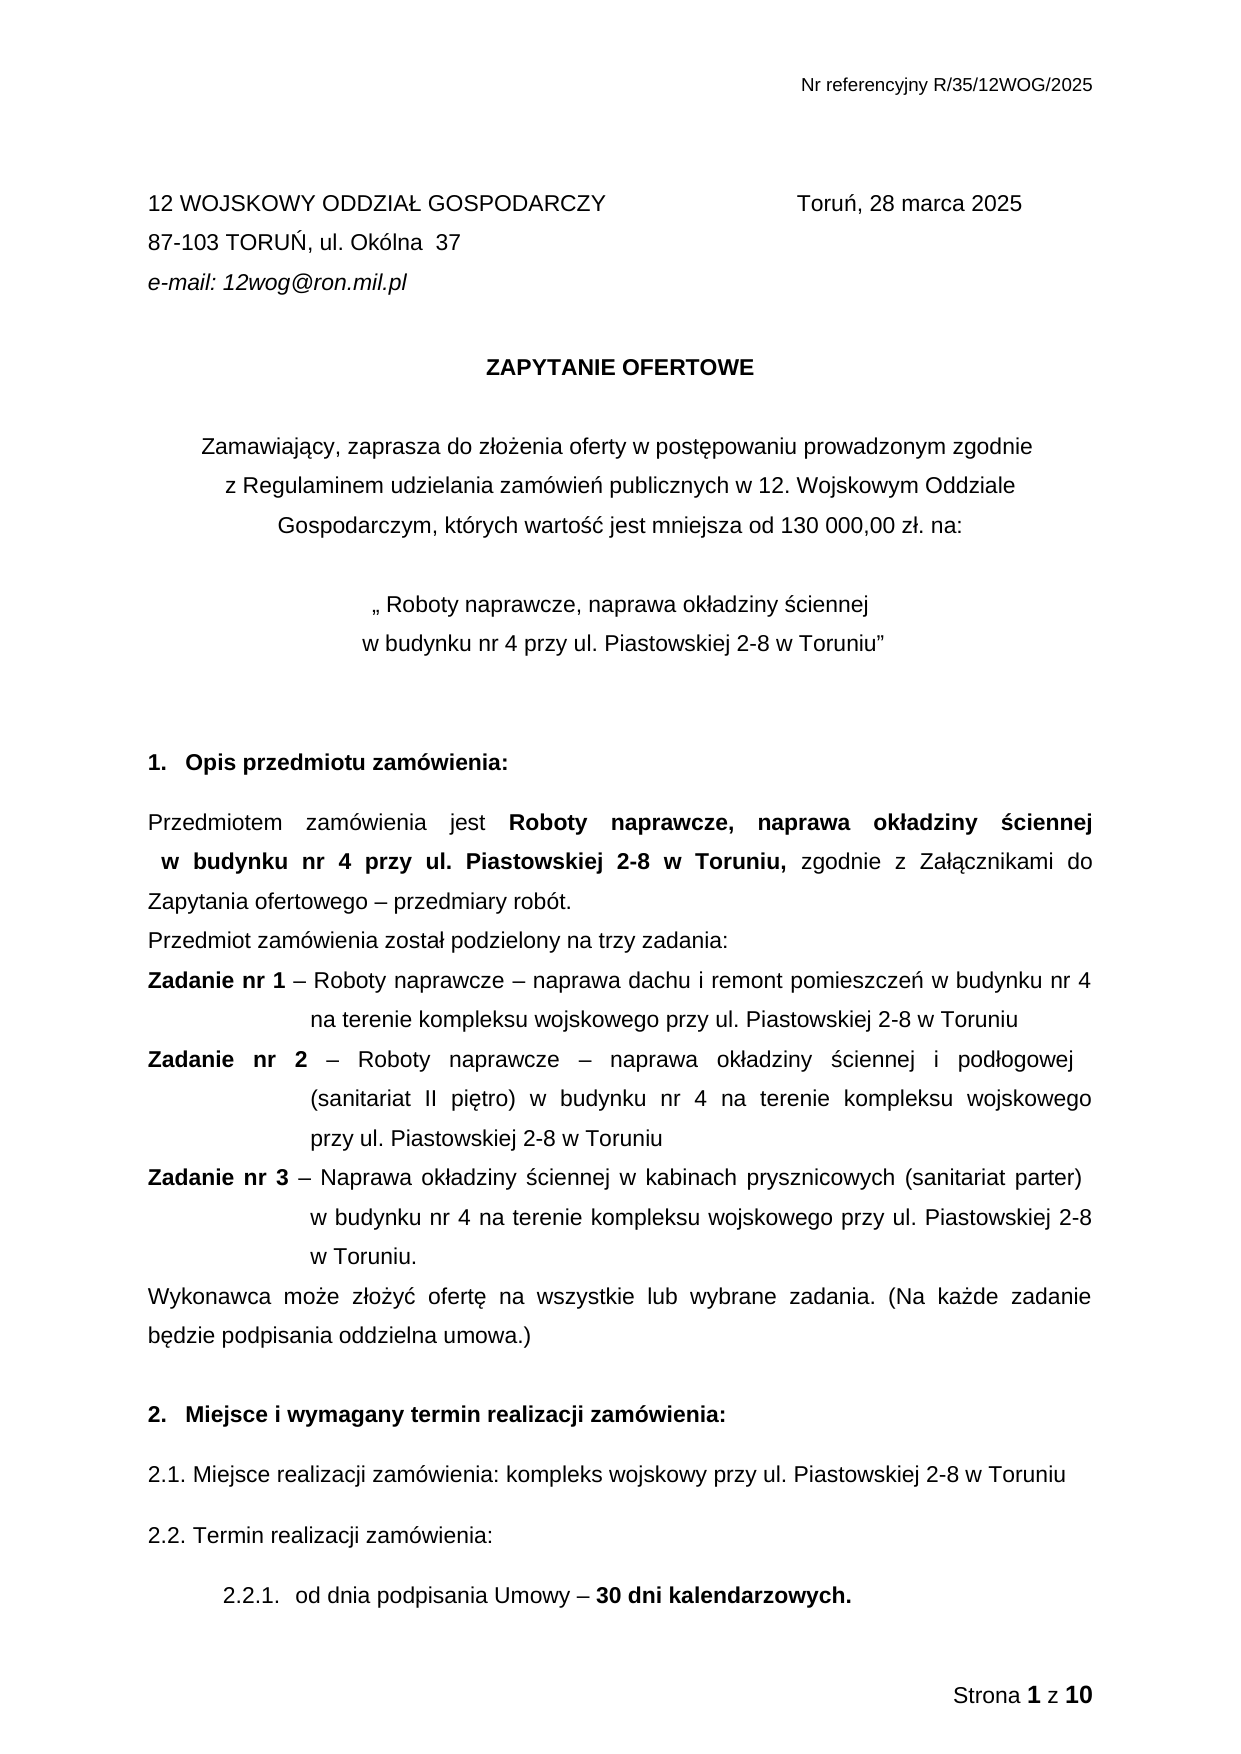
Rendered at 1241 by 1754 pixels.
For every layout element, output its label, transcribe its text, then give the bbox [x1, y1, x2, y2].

text e-mail: 12wog@ron.mil.pl [148, 268, 1093, 295]
text Przedmiotem zamówienia jest Roboty naprawcze, naprawa okładziny ściennej w budynku nr 4 przy ul. Piastowskiej 2-8 w Toruniu, zgodnie z Załącznikami do Zapytania ofertowego – przedmiary robót. [148, 809, 1093, 914]
text Zadanie nr 2 – Roboty naprawcze – naprawa okładziny ściennej i podłogowej (sanitariat II piętro) w budynku nr 4 na terenie kompleksu wojskowego przy ul. Piastowskiej 2-8 w Toruniu [148, 1046, 1093, 1151]
text Wykonawca może złożyć ofertę na wszystkie lub wybrane zadania. (Na każde zadanie będzie podpisania oddzielna umowa.) [148, 1283, 1093, 1348]
text „ Roboty naprawcze, naprawa okładziny ściennej [148, 591, 1093, 617]
text 87-103 TORUŃ, ul. Okólna 37 [148, 229, 1093, 255]
text ZAPYTANIE OFERTOWE [148, 354, 1093, 380]
text 12 WOJSKOWY ODDZIAŁ GOSPODARCZY Toruń, 28 marca 2025 [148, 189, 1093, 216]
text Zamawiający, zaprasza do złożenia oferty w postępowaniu prowadzonym zgodnie z Regulaminem udzielania zamówień publicznych w 12. Wojskowym Oddziale Gospodarczym, których wartość jest mniejsza od 130 000,00 zł. na: [148, 433, 1093, 538]
list Miejsce i wymagany termin realizacji zamówienia: [148, 1401, 1093, 1427]
text w budynku nr 4 przy ul. Piastowskiej 2-8 w Toruniu” [148, 630, 1093, 656]
text Zadanie nr 1 – Roboty naprawcze – naprawa dachu i remont pomieszczeń w budynku nr 4 na terenie kompleksu wojskowego przy ul. Piastowskiej 2-8 w Toruniu [148, 967, 1093, 1033]
list Opis przedmiotu zamówienia: [148, 748, 1093, 775]
text Przedmiot zamówienia został podzielony na trzy zadania: [148, 927, 1093, 954]
list od dnia podpisania Umowy – 30 dni kalendarzowych. [223, 1582, 1093, 1608]
list Termin realizacji zamówienia: [148, 1522, 1093, 1548]
text Zadanie nr 3 – Naprawa okładziny ściennej w kabinach prysznicowych (sanitariat parter) w budynku nr 4 na terenie kompleksu wojskowego przy ul. Piastowskiej 2-8 w Toruniu. [148, 1164, 1093, 1269]
list Miejsce realizacji zamówienia: kompleks wojskowy przy ul. Piastowskiej 2-8 w Toruniu [148, 1461, 1093, 1488]
